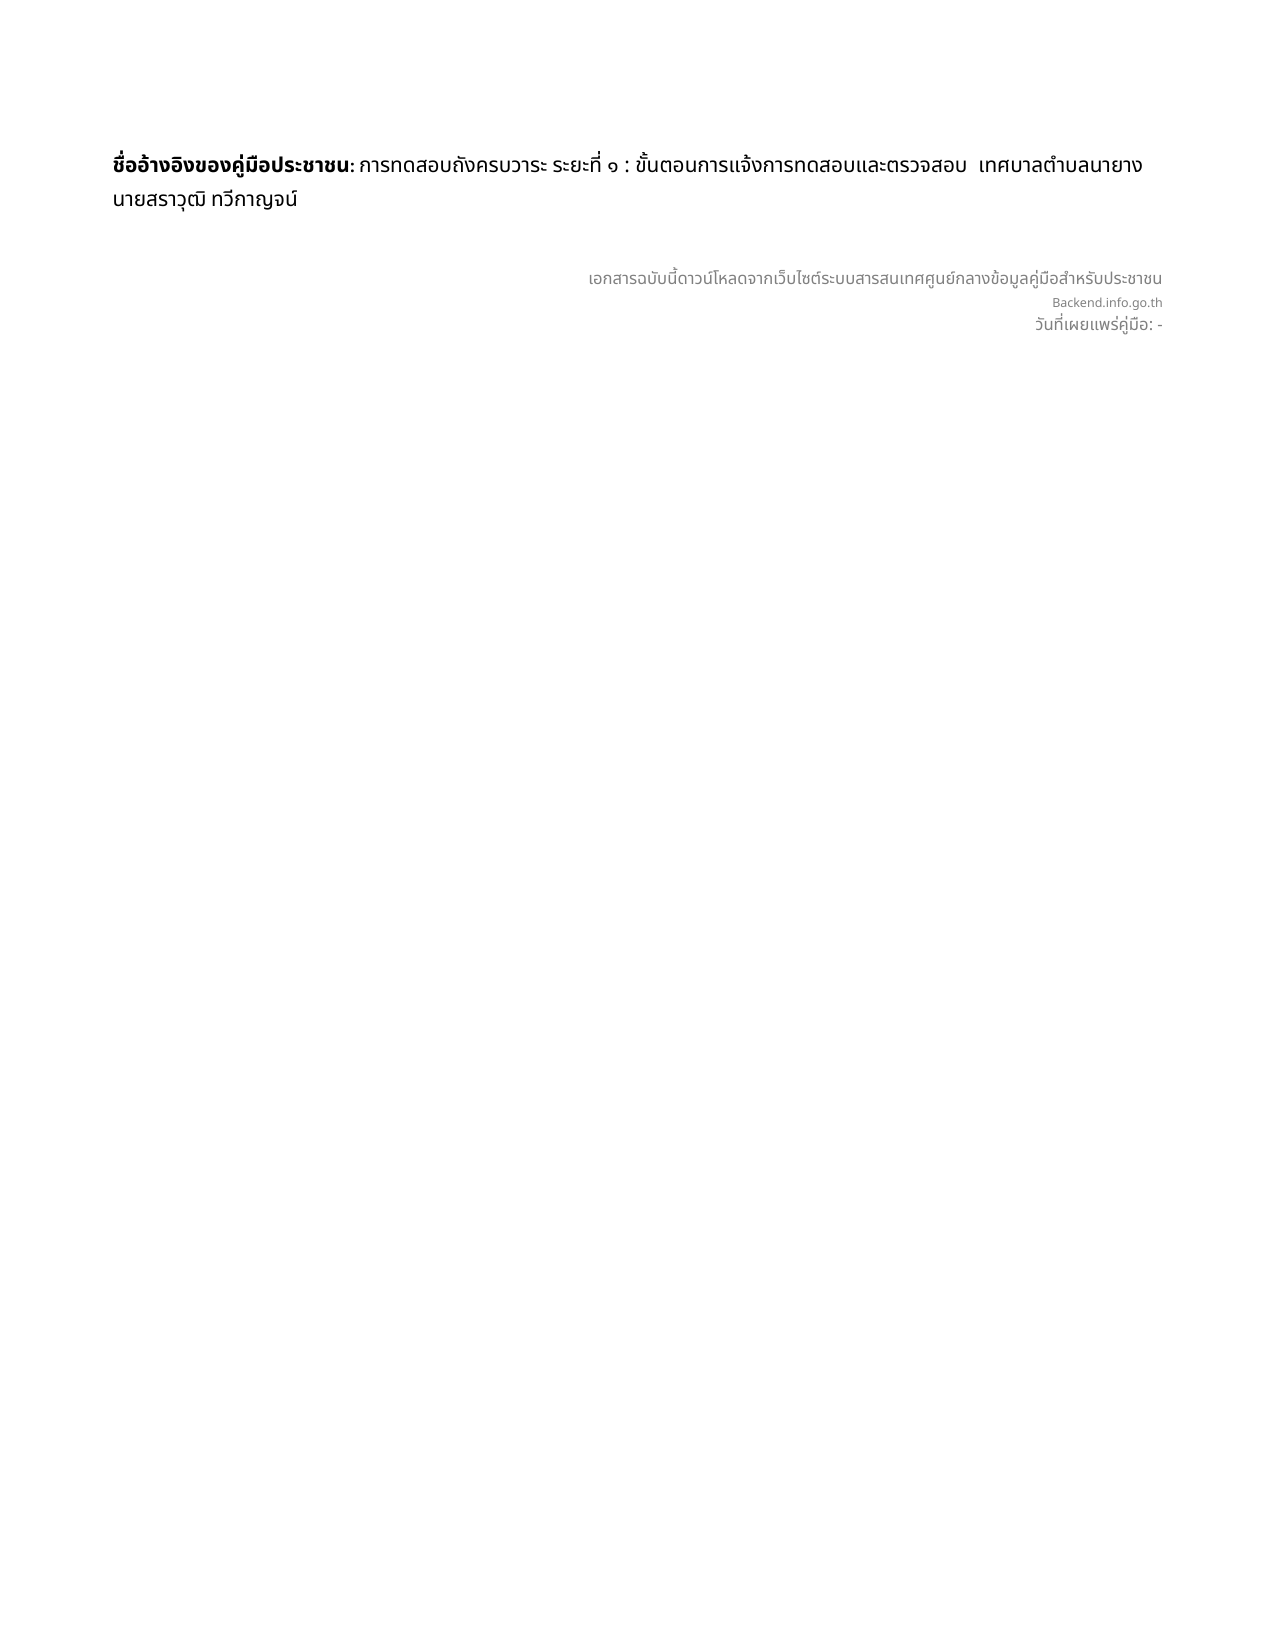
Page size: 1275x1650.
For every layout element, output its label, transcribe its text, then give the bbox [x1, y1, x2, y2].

text วันที่เผยแพร่คู่มือ: - [112, 313, 1162, 338]
text เอกสารฉบับนี้ดาวน์โหลดจากเว็บไซต์ระบบสารสนเทศศูนย์กลางข้อมูลคู่มือสำหรับประชาชน [112, 267, 1162, 292]
text ชื่ออ้างอิงของคู่มือประชาชน: การทดสอบถังครบวาระ ระยะที่ ๑ : ขั้นตอนการแจ้งการทดสอบและตรวจสอบ เทศบาลตำบลนายาง นายสราวุฒิ ทวีกาญจน์ [112, 150, 1162, 216]
text Backend.info.go.th [112, 294, 1162, 311]
